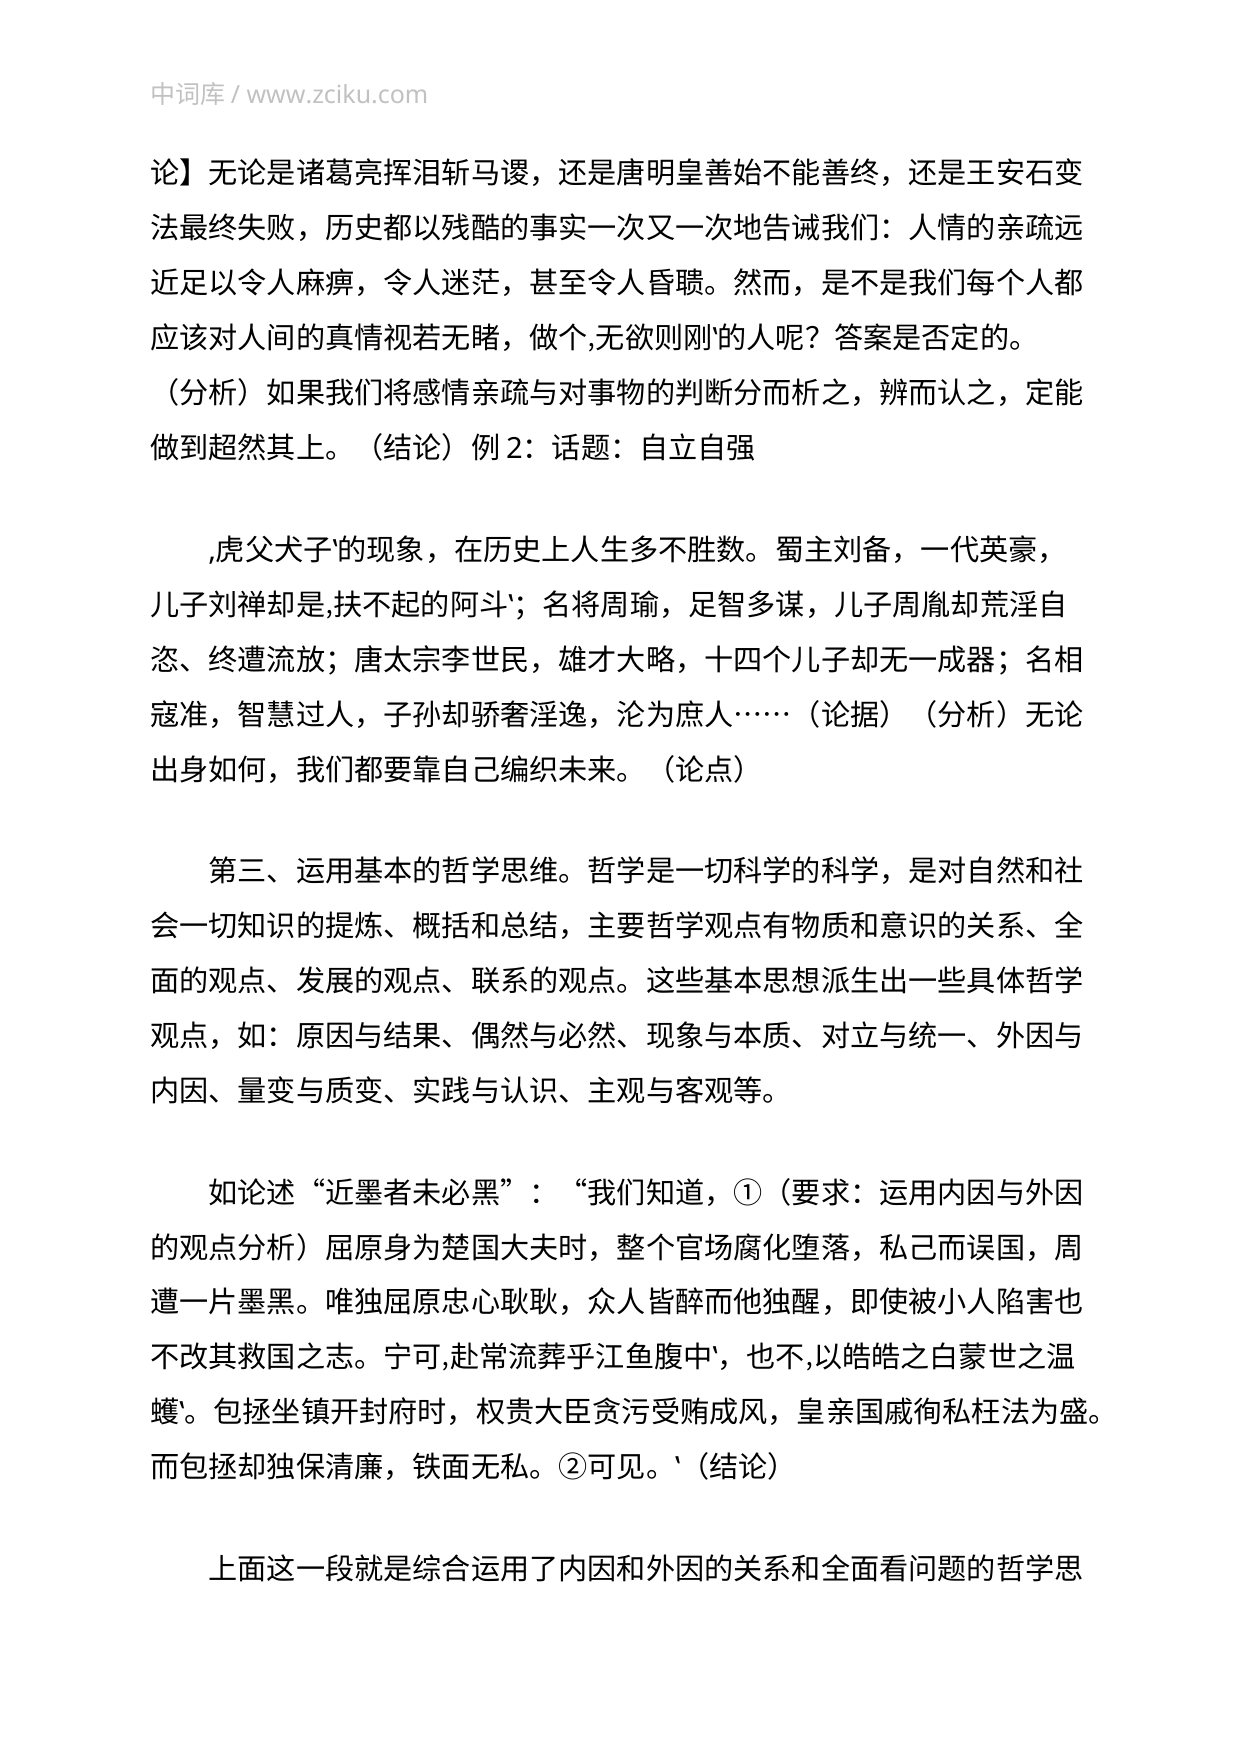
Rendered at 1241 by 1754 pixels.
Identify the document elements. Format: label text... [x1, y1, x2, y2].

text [150, 150, 1090, 467]
text 如论述“近墨者未必黑”：“我们知道，①（要求：运用内因与外因的观点分析）屈原身为楚国大夫时，整个官场腐化堕落，私己而误国，周遭一片墨黑。唯独屈原忠心耿耿，众人皆醉而他独醒，即使被小人陷害也不改其救国之志。宁可‚赴常流葬乎江鱼腹中‛，也不‚以皓皓之白蒙世之温蠖‛。包拯坐镇开封府时，权贵大臣贪污受贿成风，皇亲国戚徇私枉法为盛。而包拯却独保清廉，铁面无私。②可见。‛（结论） [150, 1169, 1090, 1486]
text 第三、运用基本的哲学思维。哲学是一切科学的科学，是对自然和社会一切知识的提炼、概括和总结，主要哲学观点有物质和意识的关系、全面的观点、发展的观点、联系的观点。这些基本思想派生出一些具体哲学观点，如：原因与结果、偶然与必然、现象与本质、对立与统一、外因与内因、量变与质变、实践与认识、主观与客观等。 [150, 848, 1090, 1110]
text ‚虎父犬子‛的现象，在历史上人生多不胜数。蜀主刘备，一代英豪，儿子刘禅却是‚扶不起的阿斗‛；名将周瑜，足智多谋，儿子周胤却荒淫自恣、终遭流放；唐太宗李世民，雄才大略，十四个儿子却无一成器；名相寇准，智慧过人，子孙却骄奢淫逸，沦为庶人……（论据）（分析）无论出身如何，我们都要靠自己编织未来。（论点） [150, 526, 1090, 788]
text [150, 1546, 1090, 1588]
